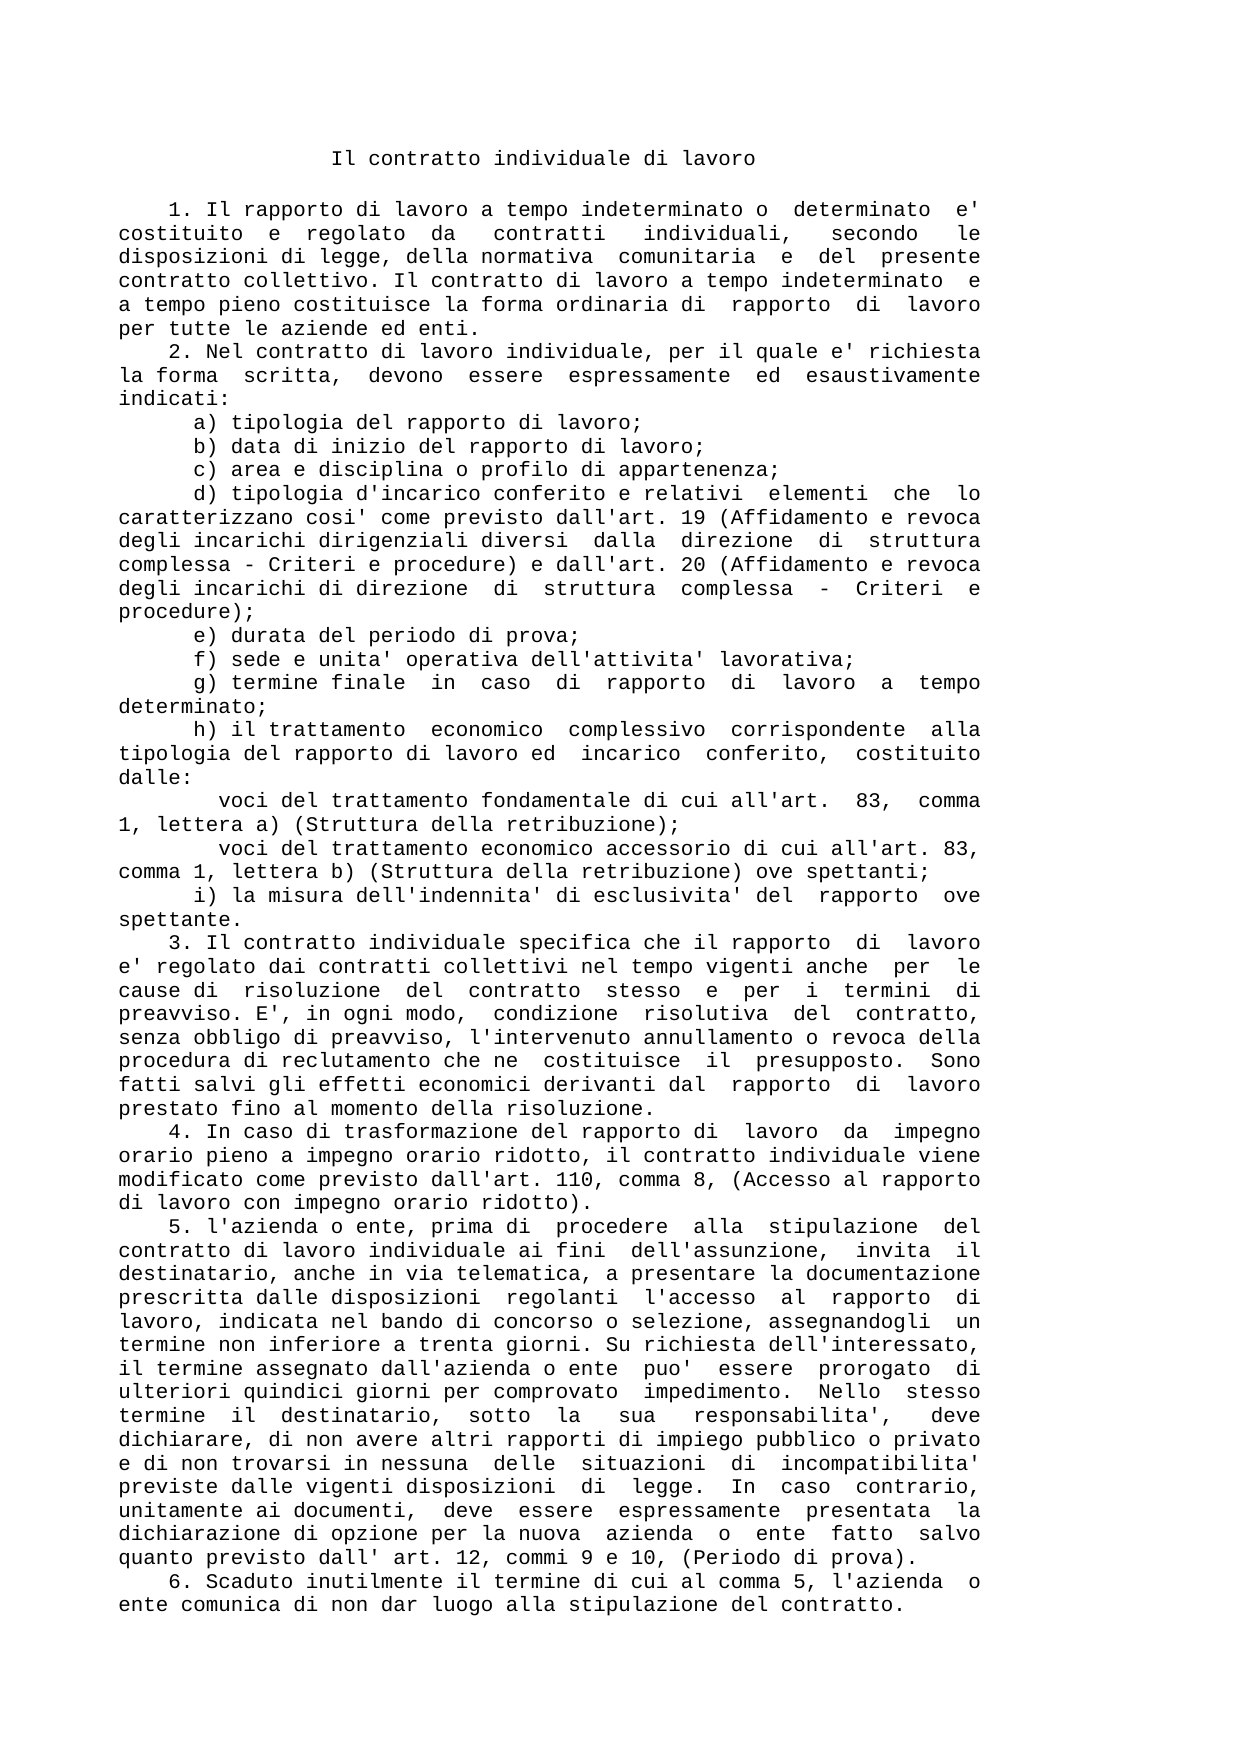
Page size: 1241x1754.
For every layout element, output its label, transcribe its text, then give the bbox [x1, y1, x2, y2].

text b) data di inizio del rapporto di lavoro; [118, 436, 1122, 459]
text caratterizzano cosi' come previsto dall'art. 19 (Affidamento e revoca [118, 507, 1122, 530]
text tipologia del rapporto di lavoro ed incarico conferito, costituito [118, 743, 1122, 767]
text il termine assegnato dall'azienda o ente puo' essere prorogato di [118, 1358, 1122, 1382]
text 1. Il rapporto di lavoro a tempo indeterminato o determinato e' [118, 199, 1122, 223]
text contratto di lavoro individuale ai fini dell'assunzione, invita il [118, 1240, 1122, 1263]
text 5. l'azienda o ente, prima di procedere alla stipulazione del [118, 1216, 1122, 1240]
text la forma scritta, devono essere espressamente ed esaustivamente [118, 365, 1122, 388]
text determinato; [118, 696, 1122, 719]
text 6. Scaduto inutilmente il termine di cui al comma 5, l'azienda o [118, 1571, 1122, 1594]
text per tutte le aziende ed enti. [118, 317, 1122, 341]
text destinatario, anche in via telematica, a presentare la documentazione [118, 1263, 1122, 1287]
text termine non inferiore a trenta giorni. Su richiesta dell'interessato, [118, 1334, 1122, 1358]
text d) tipologia d'incarico conferito e relativi elementi che lo [118, 483, 1122, 507]
text ente comunica di non dar luogo alla stipulazione del contratto. [118, 1594, 1122, 1618]
text e' regolato dai contratti collettivi nel tempo vigenti anche per le [118, 956, 1122, 979]
text 1, lettera a) (Struttura della retribuzione); [118, 814, 1122, 838]
text degli incarichi dirigenziali diversi dalla direzione di struttura [118, 530, 1122, 554]
text e) durata del periodo di prova; [118, 625, 1122, 648]
text procedura di reclutamento che ne costituisce il presupposto. Sono [118, 1051, 1122, 1074]
text e di non trovarsi in nessuna delle situazioni di incompatibilita' [118, 1452, 1122, 1476]
text f) sede e unita' operativa dell'attivita' lavorativa; [118, 648, 1122, 672]
text degli incarichi di direzione di struttura complessa - Criteri e [118, 578, 1122, 601]
text costituito e regolato da contratti individuali, secondo le [118, 223, 1122, 247]
text unitamente ai documenti, deve essere espressamente presentata la [118, 1500, 1122, 1523]
text quanto previsto dall' art. 12, commi 9 e 10, (Periodo di prova). [118, 1547, 1122, 1571]
text procedure); [118, 601, 1122, 625]
text dichiarazione di opzione per la nuova azienda o ente fatto salvo [118, 1523, 1122, 1547]
text a) tipologia del rapporto di lavoro; [118, 412, 1122, 436]
text senza obbligo di preavviso, l'intervenuto annullamento o revoca della [118, 1027, 1122, 1051]
text 2. Nel contratto di lavoro individuale, per il quale e' richiesta [118, 341, 1122, 365]
text spettante. [118, 909, 1122, 932]
text termine il destinatario, sotto la sua responsabilita', deve [118, 1405, 1122, 1429]
text voci del trattamento economico accessorio di cui all'art. 83, [118, 838, 1122, 861]
text disposizioni di legge, della normativa comunitaria e del presente [118, 247, 1122, 270]
text Il contratto individuale di lavoro [118, 148, 1122, 171]
text i) la misura dell'indennita' di esclusivita' del rapporto ove [118, 885, 1122, 909]
text cause di risoluzione del contratto stesso e per i termini di [118, 979, 1122, 1003]
text comma 1, lettera b) (Struttura della retribuzione) ove spettanti; [118, 861, 1122, 885]
text prestato fino al momento della risoluzione. [118, 1098, 1122, 1121]
text 3. Il contratto individuale specifica che il rapporto di lavoro [118, 932, 1122, 956]
text ulteriori quindici giorni per comprovato impedimento. Nello stesso [118, 1382, 1122, 1405]
text di lavoro con impegno orario ridotto). [118, 1192, 1122, 1216]
text previste dalle vigenti disposizioni di legge. In caso contrario, [118, 1476, 1122, 1500]
text h) il trattamento economico complessivo corrispondente alla [118, 719, 1122, 743]
text contratto collettivo. Il contratto di lavoro a tempo indeterminato e [118, 270, 1122, 294]
text orario pieno a impegno orario ridotto, il contratto individuale viene [118, 1145, 1122, 1169]
text dalle: [118, 767, 1122, 790]
text fatti salvi gli effetti economici derivanti dal rapporto di lavoro [118, 1074, 1122, 1098]
text complessa - Criteri e procedure) e dall'art. 20 (Affidamento e revoca [118, 554, 1122, 578]
text 4. In caso di trasformazione del rapporto di lavoro da impegno [118, 1121, 1122, 1145]
text a tempo pieno costituisce la forma ordinaria di rapporto di lavoro [118, 294, 1122, 317]
text voci del trattamento fondamentale di cui all'art. 83, comma [118, 790, 1122, 814]
text prescritta dalle disposizioni regolanti l'accesso al rapporto di [118, 1287, 1122, 1311]
text preavviso. E', in ogni modo, condizione risolutiva del contratto, [118, 1003, 1122, 1027]
text lavoro, indicata nel bando di concorso o selezione, assegnandogli un [118, 1311, 1122, 1334]
text indicati: [118, 388, 1122, 412]
text dichiarare, di non avere altri rapporti di impiego pubblico o privato [118, 1429, 1122, 1452]
text c) area e disciplina o profilo di appartenenza; [118, 459, 1122, 483]
text modificato come previsto dall'art. 110, comma 8, (Accesso al rapporto [118, 1169, 1122, 1192]
text g) termine finale in caso di rapporto di lavoro a tempo [118, 672, 1122, 696]
